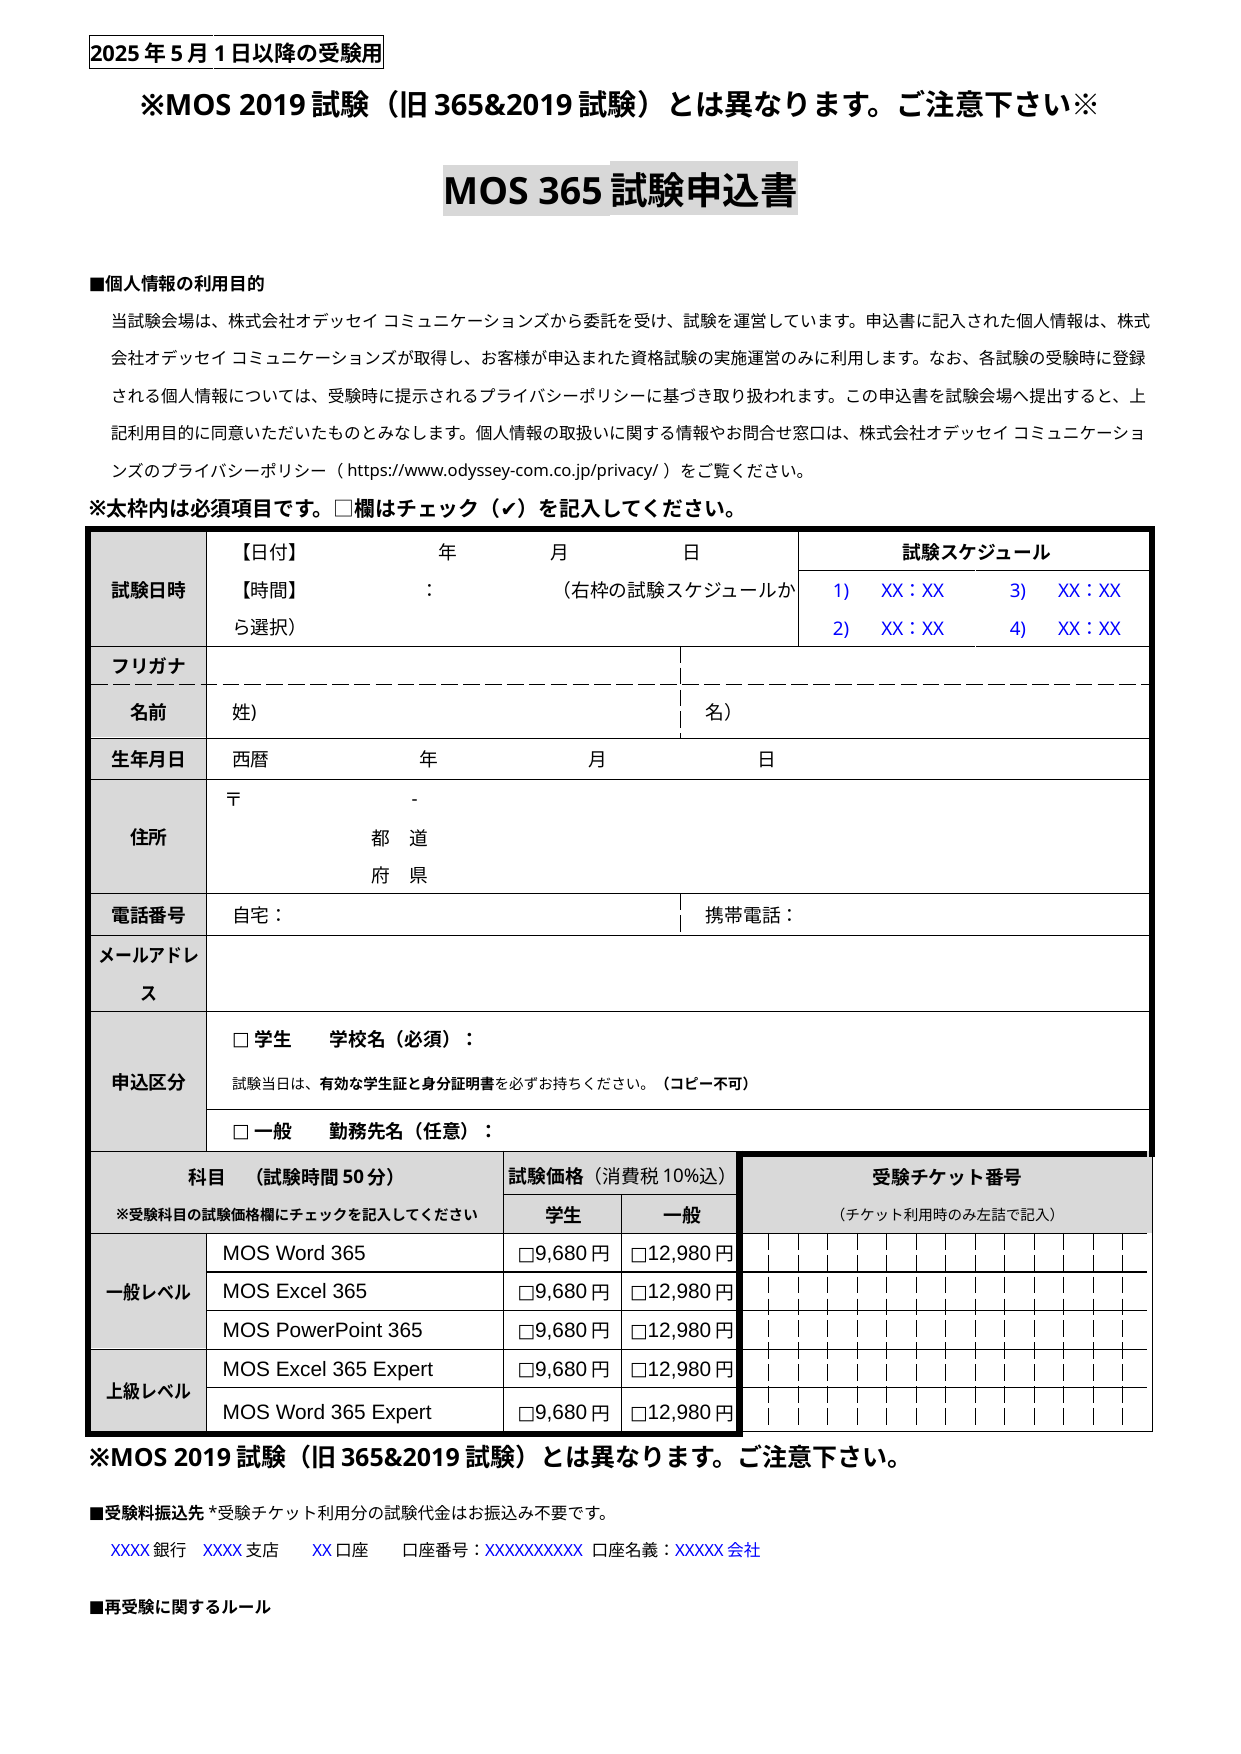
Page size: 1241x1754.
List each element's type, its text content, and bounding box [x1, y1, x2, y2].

table_cell [887, 1234, 916, 1271]
table_cell [769, 1388, 798, 1431]
table_cell メールアドレス [91, 936, 206, 1011]
table_cell 一般 [622, 1195, 736, 1233]
table_cell [1064, 1388, 1093, 1431]
table_cell [1093, 1350, 1123, 1387]
table_cell [1123, 1349, 1152, 1387]
table_cell 名） [681, 684, 1149, 737]
table_cell □12,980円 [622, 1311, 736, 1348]
table_cell [975, 1350, 1005, 1387]
table_cell [858, 1311, 887, 1348]
table_cell 生年月日 [91, 739, 206, 779]
table_cell XX：XX XX：XX [799, 571, 975, 646]
table_cell [916, 1311, 946, 1348]
table_cell □9,680円 [504, 1234, 621, 1271]
table_cell □ 一般 勤務先名（任意）： [207, 1110, 1149, 1151]
table_cell 姓) [207, 684, 681, 737]
table_cell [769, 1350, 798, 1387]
table_cell [207, 647, 681, 684]
table_cell [1005, 1273, 1034, 1310]
table_cell [769, 1311, 798, 1348]
table_cell [1123, 1233, 1152, 1271]
table_cell [743, 1350, 769, 1387]
table_cell [799, 1273, 828, 1310]
table_cell [207, 936, 1149, 1011]
table_cell [858, 1273, 887, 1310]
table_cell MOS Word 365 Expert [207, 1388, 503, 1431]
table_cell [828, 1388, 857, 1431]
table_cell 一般レベル [91, 1234, 206, 1348]
table_cell [1034, 1311, 1064, 1348]
table_cell [916, 1350, 946, 1387]
table_cell □12,980円 [622, 1388, 736, 1431]
table_cell 名前 [91, 684, 206, 737]
table_cell [828, 1311, 857, 1348]
table_cell □9,680円 [504, 1273, 621, 1310]
table_cell [946, 1388, 975, 1431]
table_cell [1034, 1388, 1064, 1431]
table_cell □12,980円 [622, 1273, 736, 1310]
table_cell [828, 1350, 857, 1387]
table_cell □9,680円 [504, 1311, 621, 1348]
table_cell MOS PowerPoint 365 [207, 1311, 503, 1348]
table_cell XX：XX XX：XX [975, 571, 1149, 646]
text XXXX銀行 XXXX支店 XX口座 口座番号：XXXXXXXXXX 口座名義：XXXXX会社 [111, 1531, 1152, 1568]
table_cell □12,980円 [622, 1234, 736, 1271]
table_cell [975, 1311, 1005, 1348]
table_cell 科目 （試験時間50分） ※受験科目の試験価格欄にチェックを記入してください [91, 1152, 503, 1233]
table_cell [743, 1311, 769, 1348]
table_cell [975, 1388, 1005, 1431]
table_cell 上級レベル [91, 1350, 206, 1431]
table_cell [1064, 1234, 1093, 1271]
table_cell □9,680円 [504, 1350, 621, 1387]
table_cell [858, 1388, 887, 1431]
text ※MOS 2019試験（旧365&2019試験）とは異なります。ご注意下さい。 [89, 1437, 1152, 1474]
table_cell [1123, 1271, 1152, 1310]
table_cell MOS Excel 365 Expert [207, 1350, 503, 1387]
table_cell □9,680円 [504, 1388, 621, 1431]
table_cell 都 道 府 県 [207, 817, 1149, 893]
table_cell 電話番号 [91, 894, 206, 935]
table_header 試験日時 [91, 532, 206, 646]
table_cell [887, 1388, 916, 1431]
table_cell [743, 1388, 769, 1431]
table_cell [946, 1234, 975, 1271]
table_cell [1123, 1387, 1152, 1431]
text ■再受験に関するルール [89, 1587, 1152, 1624]
table_cell [916, 1273, 946, 1310]
table_cell 住所 [91, 780, 206, 893]
table_cell [1034, 1350, 1064, 1387]
table_cell [1093, 1388, 1123, 1431]
table_cell [1005, 1311, 1034, 1348]
table_cell 西暦 年 月 日 [207, 739, 1149, 779]
table_cell [828, 1234, 857, 1271]
table_cell [681, 647, 1149, 684]
table_cell 携帯電話： [681, 894, 1149, 935]
table_cell 試験価格（消費税10%込） [504, 1152, 736, 1194]
table_cell 学生 [504, 1195, 621, 1233]
table_cell [1034, 1234, 1064, 1271]
table_cell [1034, 1273, 1064, 1310]
table_cell [799, 1350, 828, 1387]
table_cell 受験チケット番号 （チケット利用時のみ左詰で記入） [743, 1151, 1152, 1233]
table_cell [769, 1273, 798, 1310]
table_cell [1064, 1350, 1093, 1387]
table_cell [1093, 1273, 1123, 1310]
table_cell 〒 - [207, 780, 1149, 817]
table_cell フリガナ [91, 647, 206, 684]
text ※太枠内は必須項目です。□欄はチェック（✔）を記入してください。 [89, 488, 1152, 526]
table_cell [916, 1234, 946, 1271]
table_cell [916, 1388, 946, 1431]
table_cell [1005, 1388, 1034, 1431]
table_cell [799, 1388, 828, 1431]
table_cell [1005, 1234, 1034, 1271]
text MOS 365試験申込書 [89, 151, 1152, 263]
table_cell [743, 1273, 769, 1310]
text ■受験料振込先 *受験チケット利用分の試験代金はお振込み不要です。 [89, 1493, 1152, 1531]
table_cell [946, 1350, 975, 1387]
table_cell [1123, 1310, 1152, 1348]
table_cell [799, 1311, 828, 1348]
table_cell 申込区分 [91, 1012, 206, 1151]
table_cell [1064, 1311, 1093, 1348]
table_cell [858, 1350, 887, 1387]
table_cell [858, 1234, 887, 1271]
table_header 試験スケジュール [799, 532, 1149, 570]
table_cell [975, 1273, 1005, 1310]
text ■個人情報の利用目的 [89, 263, 1152, 301]
table_cell [828, 1273, 857, 1310]
table_cell [1093, 1234, 1123, 1271]
table_cell 自宅： [207, 894, 681, 935]
table_cell [1064, 1273, 1093, 1310]
table_cell MOS Word 365 [207, 1234, 503, 1271]
table_cell □12,980円 [622, 1350, 736, 1387]
table_cell [799, 1234, 828, 1271]
table_cell [946, 1273, 975, 1310]
table_cell [887, 1273, 916, 1310]
table_cell [1093, 1311, 1123, 1348]
table_cell [975, 1234, 1005, 1271]
text 当試験会場は、株式会社オデッセイ コミュニケーションズから委託を受け、試験を運営しています。申込書に記入された個人情報は、株式会社オデッセイ コミュニケーションズが取得し、お客様が申込まれた資格試験の実施運営のみに利用します。なお、各試験の受験時に登録される個人情報については、受験時に提示されるプライバシーポリシーに基づき取り扱われます。この申込書を試験会場へ提出すると、上記利用目的に同意いただいたものとみなします。個人情報の取扱いに関する情報やお問合せ窓口は、株式会社オデッセイ コミュニケーションズのプライバシーポリシー（ https://www.odyssey-com.co.jp/privacy/ ）をご覧ください。 [111, 301, 1152, 488]
table_cell □ 学生 学校名（必須）： 試験当日は、有効な学生証と身分証明書を必ずお持ちください。（コピー不可） [207, 1012, 1149, 1109]
table_header 【日付】 年 月 日 【時間】 ： （右枠の試験スケジュールから選択） [207, 532, 798, 646]
table_cell [887, 1350, 916, 1387]
table_cell [946, 1311, 975, 1348]
table_cell [743, 1234, 769, 1271]
table_cell [1005, 1350, 1034, 1387]
table_cell MOS Excel 365 [207, 1273, 503, 1310]
table_cell [769, 1234, 798, 1271]
table_cell [887, 1311, 916, 1348]
